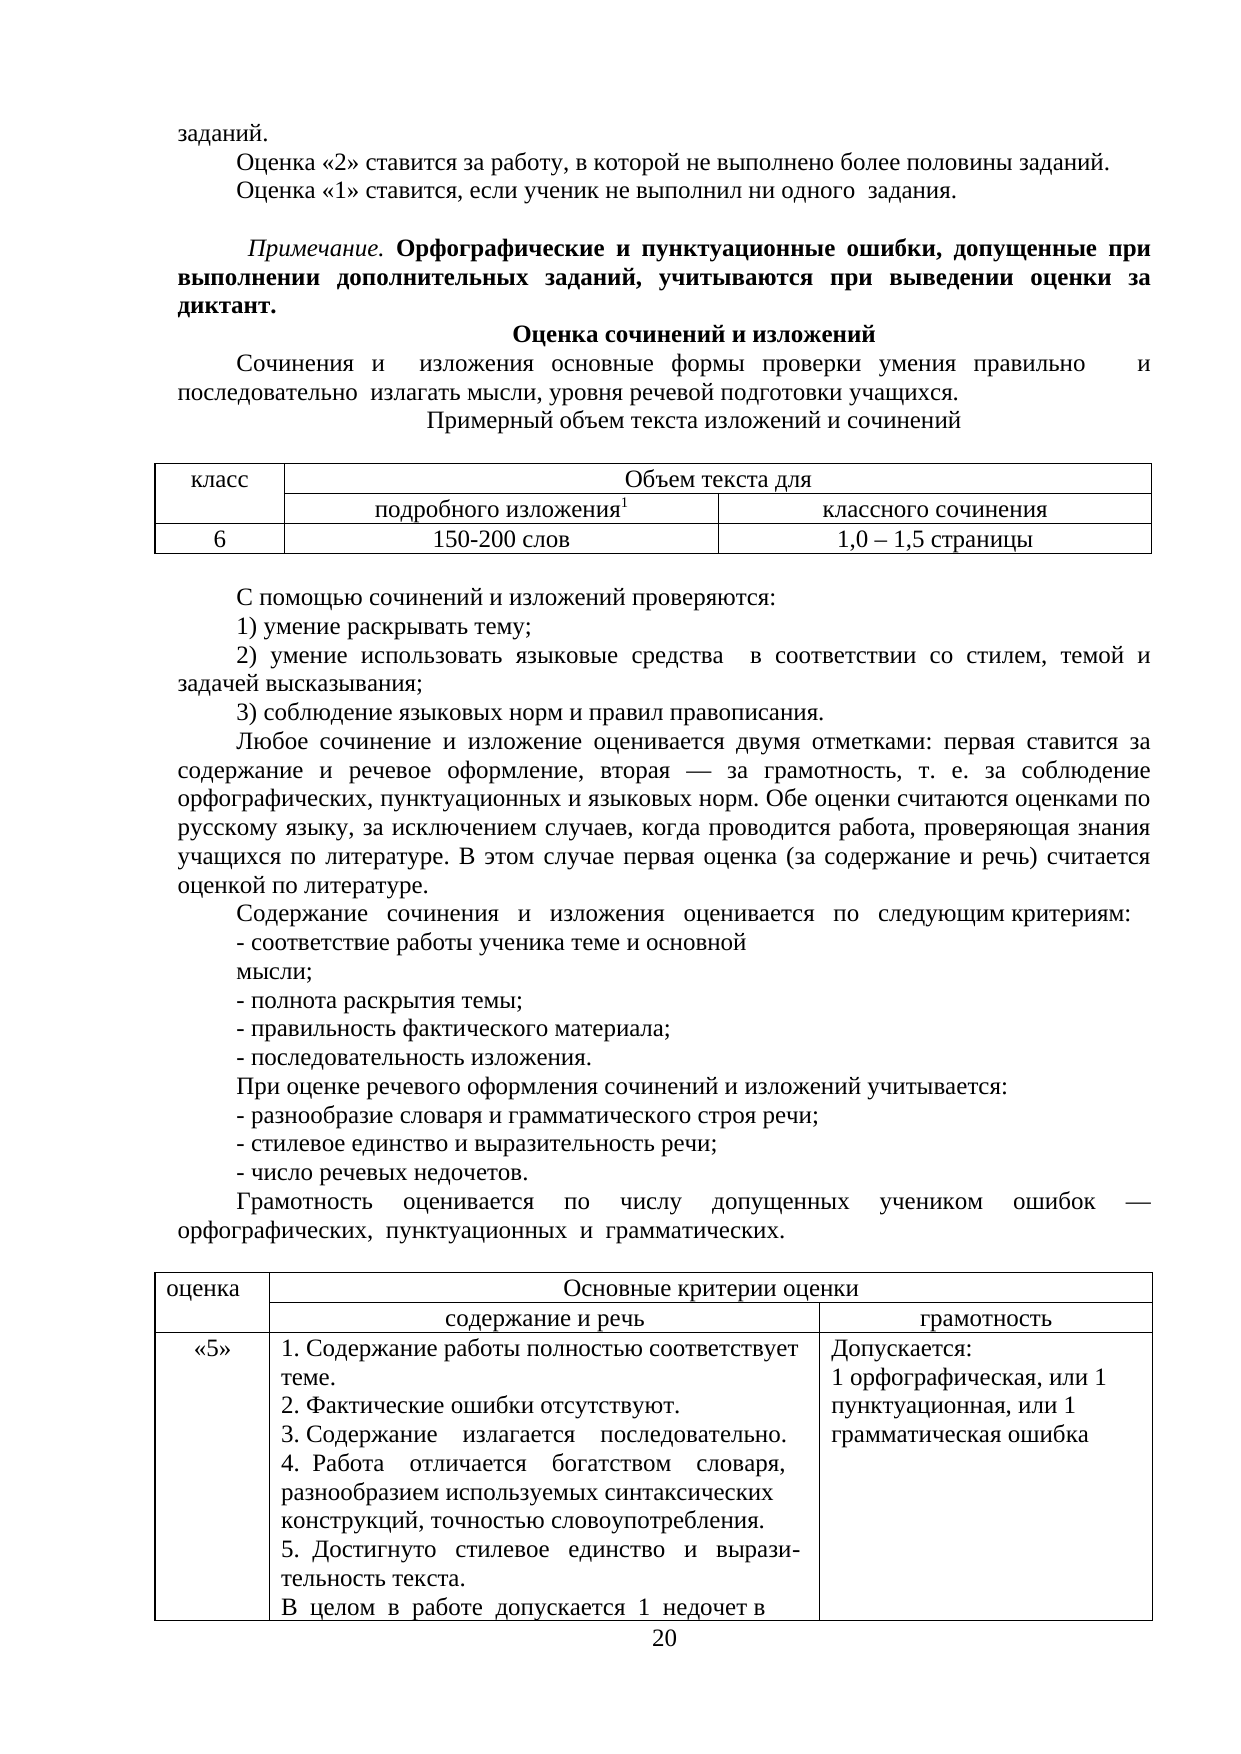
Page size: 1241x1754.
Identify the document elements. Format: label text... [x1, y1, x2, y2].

table_cell «5» [156, 1333, 269, 1620]
text При оценке речевого оформления сочинений и изложений учитывается: [177, 1071, 1152, 1100]
text - правильность фактического материала; [177, 1013, 1152, 1042]
text - стилевое единство и выразительность речи; [177, 1128, 1152, 1157]
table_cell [270, 1333, 819, 1620]
text 3) соблюдение языковых норм и правил правописания. [177, 697, 1152, 726]
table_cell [820, 1333, 1152, 1620]
text Содержание сочинения и изложения оценивается по следующим критериям: [177, 898, 1152, 927]
text С помощью сочинений и изложений проверяются: [177, 582, 1152, 611]
text 2) умение использовать языковые средства в соответствии со стилем, темой и задачей высказывания; [177, 640, 1152, 697]
text 1) умение раскрывать тему; [177, 611, 1152, 640]
text - последовательность изложения. [177, 1042, 1152, 1071]
table_cell 150-200 слов [285, 524, 718, 552]
text Грамотность оценивается по числу допущенных учеником ошибок — орфографических, пунктуационных и грамматических. [177, 1186, 1152, 1243]
table_cell содержание и речь [270, 1303, 819, 1332]
table_header Объем текста для [285, 464, 1151, 493]
text Оценка «1» ставится, если ученик не выполнил ни одного задания. [177, 176, 1152, 204]
table_cell подробного изложения1 [285, 494, 718, 523]
text - разнообразие словаря и грамматического строя речи; [177, 1100, 1152, 1128]
text Примерный объем текста изложений и сочинений [177, 406, 1152, 434]
table_header оценка [156, 1273, 269, 1332]
text - число речевых недочетов. [177, 1157, 1152, 1186]
table_header Основные критерии оценки [270, 1273, 1152, 1302]
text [177, 118, 1152, 147]
text - полнота раскрытия темы; [177, 985, 1152, 1013]
text мысли; [177, 956, 1152, 985]
table_header класс [156, 464, 284, 523]
text - соответствие работы ученика теме и основной [177, 927, 1152, 956]
table_cell 6 [156, 524, 284, 552]
text Оценка сочинений и изложений [177, 319, 1152, 348]
table_cell грамотность [820, 1303, 1152, 1332]
text Оценка «2» ставится за работу, в которой не выполнено более половины заданий. [177, 147, 1152, 176]
text Любое сочинение и изложение оценивается двумя отметками: первая ставится за содержание и речевое оформление, вторая — за грамотность, т. е. за соблюдение орфографических, пунктуационных и языковых норм. Обе оценки считаются оценками по русскому языку, за исключением случаев, когда проводится работа, проверяющая знания учащихся по литературе. В этом случае первая оценка (за содержание и речь) считается оценкой по литературе. [177, 726, 1152, 898]
table_cell классного сочинения [719, 494, 1151, 523]
text Сочинения и изложения основные формы проверки умения правильно и последовательно излагать мысли, уровня речевой подготовки учащихся. [177, 348, 1152, 406]
table_cell 1,0 – 1,5 страницы [719, 524, 1151, 552]
text Примечание. Орфографические и пунктуационные ошибки, допущенные при выполнении дополнительных заданий, учитываются при выведении оценки за диктант. [177, 233, 1152, 319]
